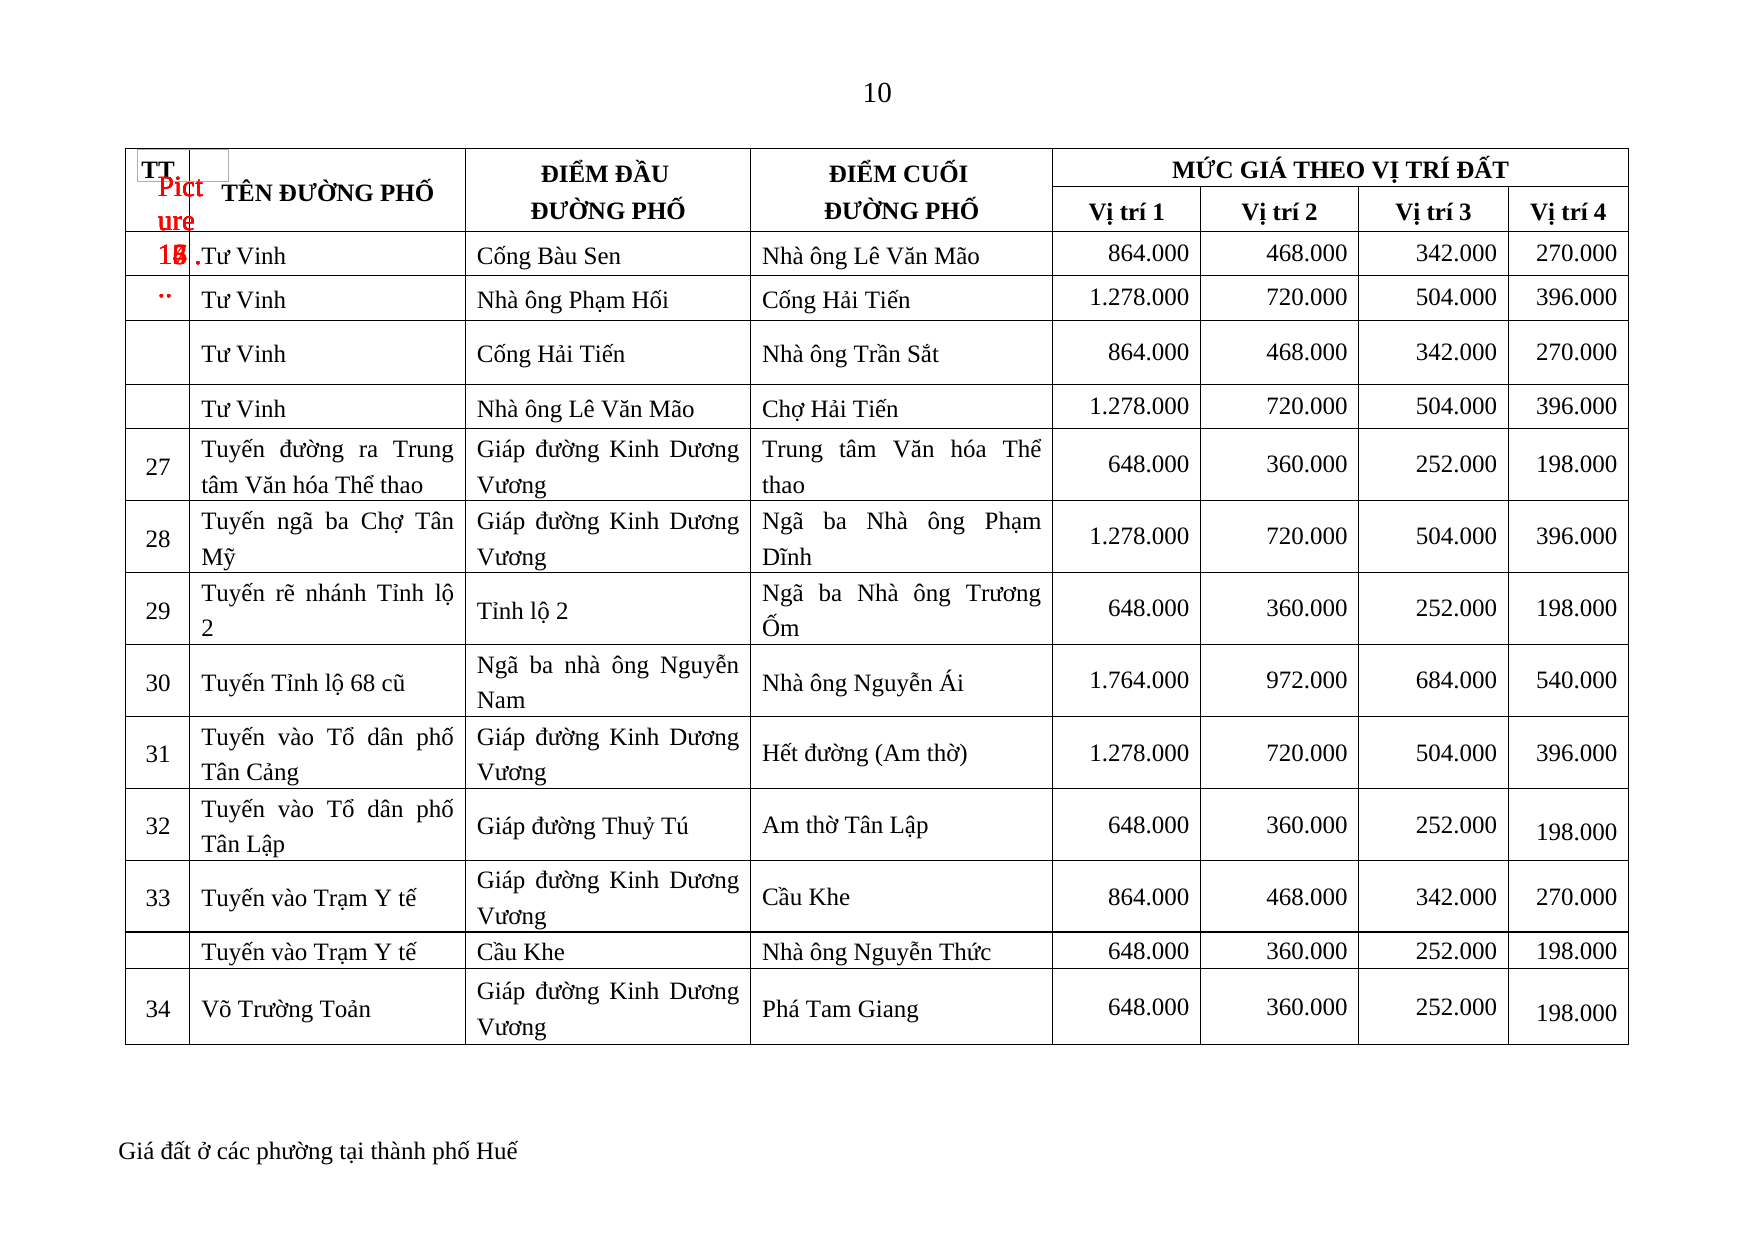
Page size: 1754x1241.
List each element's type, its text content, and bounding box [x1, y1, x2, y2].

table_cell Vị trí 1 [1053, 187, 1200, 231]
table_cell 252.000 [1359, 933, 1508, 968]
table_cell 468.000 [1201, 321, 1358, 384]
table_cell 396.000 [1509, 501, 1628, 572]
table_cell 270.000 [1509, 861, 1628, 931]
table_header MỨC GIÁ THEO VỊ TRÍ ĐẤT [1053, 149, 1628, 186]
table_cell Tư Vinh [190, 232, 465, 275]
table_cell Tuyến Tỉnh lộ 68 cũ [190, 645, 465, 716]
table_cell 252.000 [1359, 573, 1508, 644]
table_cell 720.000 [1201, 501, 1358, 572]
table_cell Tuyến vào Trạm Y tế [190, 933, 465, 968]
table_cell 648.000 [1053, 429, 1200, 500]
table_cell Tư Vinh [190, 385, 465, 428]
table_cell Tỉnh lộ 2 [466, 573, 750, 644]
table_cell 33 [126, 861, 189, 931]
table_cell Nhà ông Nguyễn Thức [751, 933, 1052, 968]
table_cell Ngã ba nhà ông Nguyễn Nam [466, 645, 750, 716]
table_cell [126, 276, 189, 319]
table_cell Giáp đường Kinh Dương Vương [466, 501, 750, 572]
table_cell Am thờ Tân Lập [751, 789, 1052, 859]
table_cell 360.000 [1201, 789, 1358, 859]
table_cell Tuyến rẽ nhánh Tỉnh lộ 2 [190, 573, 465, 644]
table_cell 720.000 [1201, 717, 1358, 788]
table_cell 1.278.000 [1053, 717, 1200, 788]
table_cell 864.000 [1053, 321, 1200, 384]
table_cell Giáp đường Kinh Dương Vương [466, 429, 750, 500]
table_cell 864.000 [1053, 232, 1200, 275]
table_cell 972.000 [1201, 645, 1358, 716]
table_cell Hết đường (Am thờ) [751, 717, 1052, 788]
table_cell Ngã ba Nhà ông Trương Ốm [751, 573, 1052, 644]
table_cell [126, 385, 189, 428]
table_cell 648.000 [1053, 573, 1200, 644]
table_cell 29 [126, 573, 189, 644]
table_cell 30 [126, 645, 189, 716]
table_cell 342.000 [1359, 232, 1508, 275]
table_header TT [126, 149, 189, 231]
table_cell 684.000 [1359, 645, 1508, 716]
table_cell 504.000 [1359, 385, 1508, 428]
table_header ĐIỂM ĐẦU ĐƯỜNG PHỐ [466, 149, 750, 231]
table_cell 270.000 [1509, 232, 1628, 275]
table_cell [126, 232, 189, 275]
table_cell 252.000 [1359, 429, 1508, 500]
table_cell Giáp đường Kinh Dương Vương [466, 861, 750, 931]
table_cell 1.278.000 [1053, 385, 1200, 428]
table_cell Vị trí 2 [1201, 187, 1358, 231]
table_cell 198.000 [1509, 933, 1628, 968]
table_cell Cống Bàu Sen [466, 232, 750, 275]
table_cell Tuyến đường ra Trung tâm Văn hóa Thể thao [190, 429, 465, 500]
table_cell 648.000 [1053, 969, 1200, 1044]
table_cell 28 [126, 501, 189, 572]
table_cell Nhà ông Lê Văn Mão [751, 232, 1052, 275]
table_cell 720.000 [1201, 385, 1358, 428]
table_cell [126, 321, 189, 384]
table_cell Chợ Hải Tiến [751, 385, 1052, 428]
table_cell Tuyến vào Tổ dân phố Tân Cảng [190, 717, 465, 788]
table_cell Vị trí 3 [1359, 187, 1508, 231]
table_cell Nhà ông Trần Sắt [751, 321, 1052, 384]
table_cell 396.000 [1509, 276, 1628, 319]
table_cell Tư Vinh [190, 276, 465, 319]
table_cell 648.000 [1053, 933, 1200, 968]
table_cell Nhà ông Lê Văn Mão [466, 385, 750, 428]
table_cell Cống Hải Tiến [751, 276, 1052, 319]
table_cell Cầu Khe [751, 861, 1052, 931]
table_cell 648.000 [1053, 789, 1200, 859]
table_cell 342.000 [1359, 321, 1508, 384]
table_cell Phá Tam Giang [751, 969, 1052, 1044]
table_cell Giáp đường Kinh Dương Vương [466, 717, 750, 788]
table_cell 396.000 [1509, 385, 1628, 428]
table_cell 198.000 [1509, 789, 1628, 859]
table_cell Nhà ông Nguyễn Ái [751, 645, 1052, 716]
table_cell 252.000 [1359, 789, 1508, 859]
table_cell 720.000 [1201, 276, 1358, 319]
table_cell Ngã ba Nhà ông Phạm Dĩnh [751, 501, 1052, 572]
table_cell 360.000 [1201, 969, 1358, 1044]
table_cell Tuyến vào Tổ dân phố Tân Lập [190, 789, 465, 859]
table_cell Tuyến ngã ba Chợ Tân Mỹ [190, 501, 465, 572]
table_cell Cống Hải Tiến [466, 321, 750, 384]
table_cell 504.000 [1359, 501, 1508, 572]
table_cell 360.000 [1201, 573, 1358, 644]
table_cell 504.000 [1359, 717, 1508, 788]
table_header TÊN ĐƯỜNG PHỐ [190, 149, 465, 231]
table_cell 270.000 [1509, 321, 1628, 384]
table_cell Vị trí 4 [1509, 187, 1628, 231]
table_cell [126, 933, 189, 968]
table_cell 468.000 [1201, 861, 1358, 931]
table_cell 396.000 [1509, 717, 1628, 788]
table_cell 27 [126, 429, 189, 500]
table_cell 32 [126, 789, 189, 859]
table_cell 198.000 [1509, 573, 1628, 644]
table_cell 360.000 [1201, 933, 1358, 968]
table_cell 1.764.000 [1053, 645, 1200, 716]
table_cell 468.000 [1201, 232, 1358, 275]
table_header ĐIỂM CUỐI ĐƯỜNG PHỐ [751, 149, 1052, 231]
table_cell 198.000 [1509, 969, 1628, 1044]
table_cell Cầu Khe [466, 933, 750, 968]
table_cell 198.000 [1509, 429, 1628, 500]
table_cell 360.000 [1201, 429, 1358, 500]
table_cell 252.000 [1359, 969, 1508, 1044]
table_cell 1.278.000 [1053, 501, 1200, 572]
table_cell Giáp đường Kinh Dương Vương [466, 969, 750, 1044]
table_cell 540.000 [1509, 645, 1628, 716]
table_cell Võ Trường Toản [190, 969, 465, 1044]
table_cell Tư Vinh [190, 321, 465, 384]
table_cell Giáp đường Thuỷ Tú [466, 789, 750, 859]
table_cell 34 [126, 969, 189, 1044]
table_cell Tuyến vào Trạm Y tế [190, 861, 465, 931]
table_cell 1.278.000 [1053, 276, 1200, 319]
table_cell 864.000 [1053, 861, 1200, 931]
table_cell 504.000 [1359, 276, 1508, 319]
table_cell Trung tâm Văn hóa Thể thao [751, 429, 1052, 500]
table_cell 342.000 [1359, 861, 1508, 931]
table_cell 31 [126, 717, 189, 788]
table_cell Nhà ông Phạm Hối [466, 276, 750, 319]
